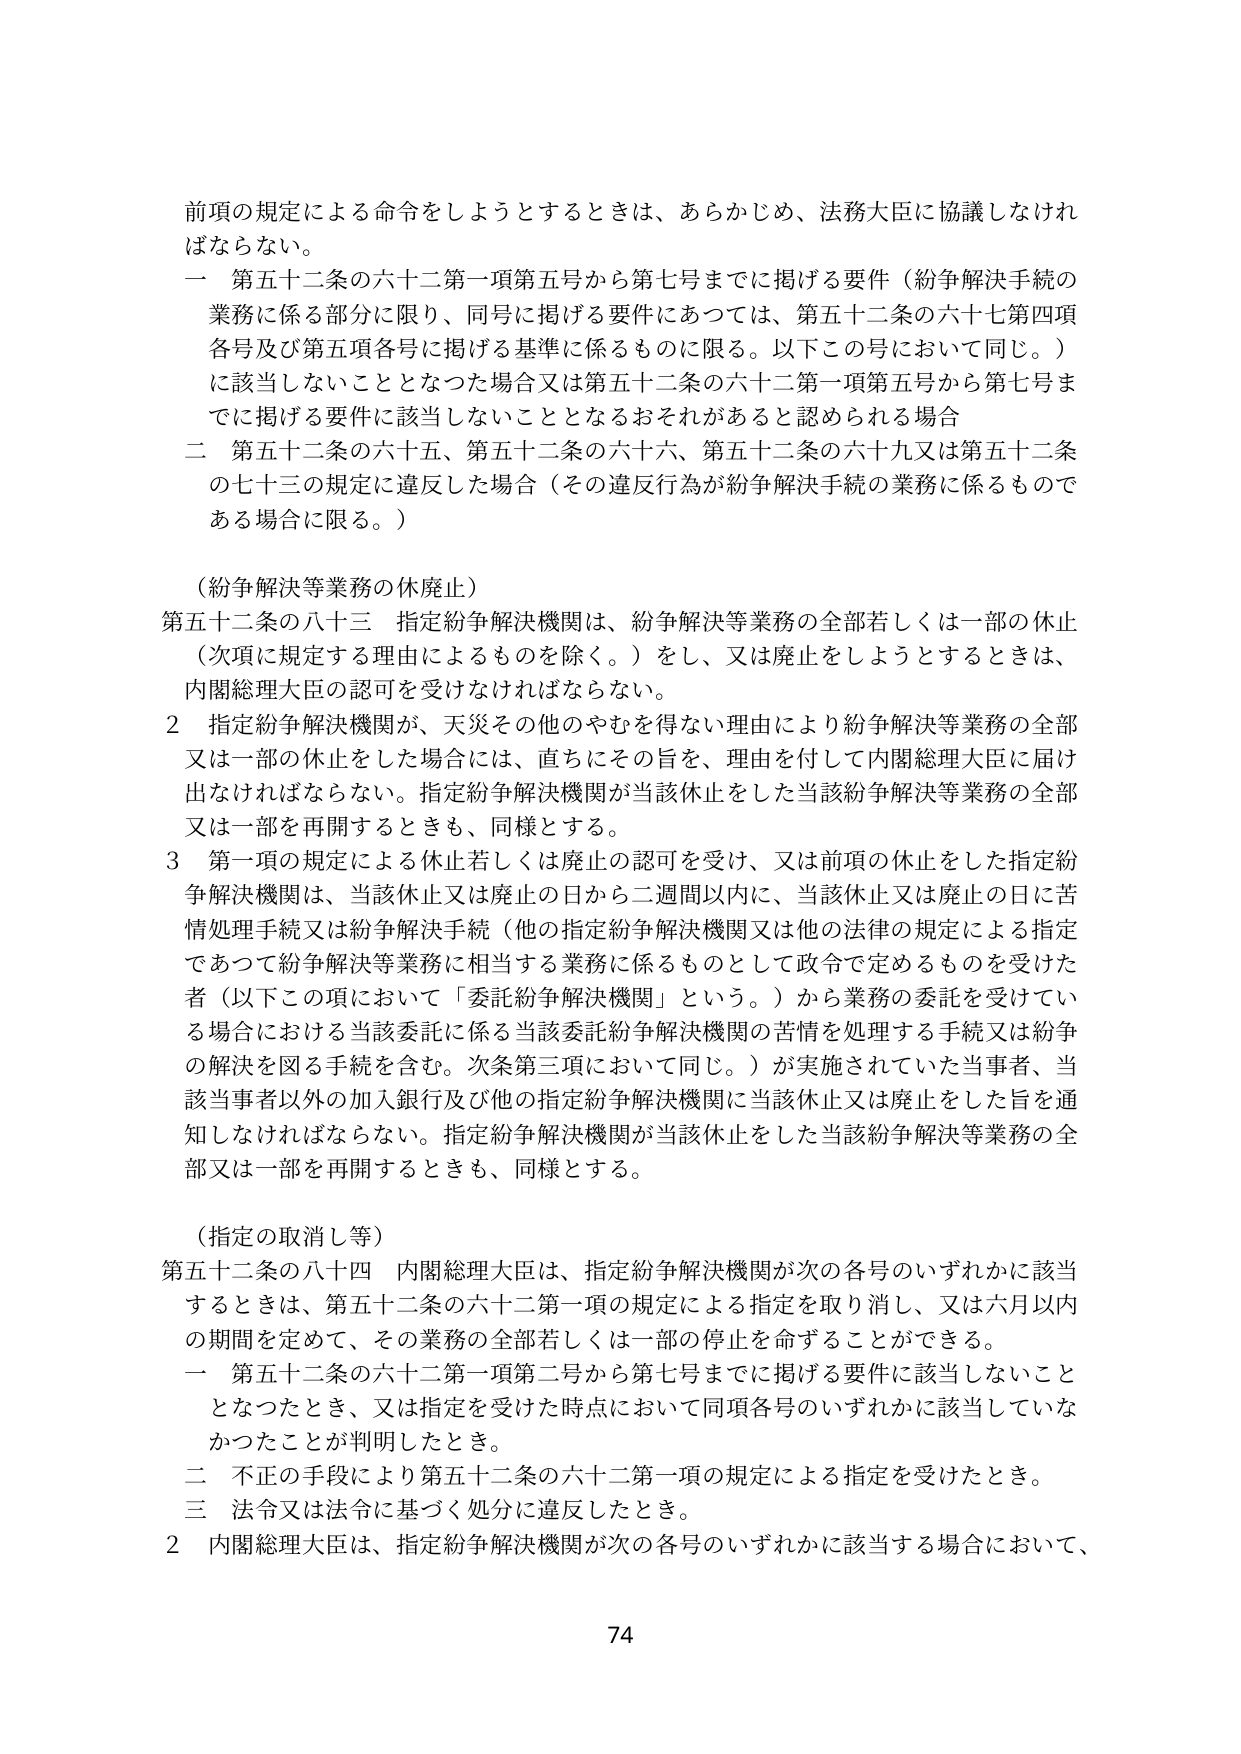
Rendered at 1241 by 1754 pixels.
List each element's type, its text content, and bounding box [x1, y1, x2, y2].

text ２ 指定紛争解決機関が、天災その他のやむを得ない理由により紛争解決等業務の全部又は一部の休止をした場合には、直ちにその旨を、理由を付して内閣総理大臣に届け出なければならない。指定紛争解決機関が当該休止をした当該紛争解決等業務の全部又は一部を再開するときも、同様とする。 [161, 706, 1079, 843]
text 二 第五十二条の六十五、第五十二条の六十六、第五十二条の六十九又は第五十二条の七十三の規定に違反した場合（その違反行為が紛争解決手続の業務に係るものである場合に限る。） [184, 433, 1079, 535]
text （指定の取消し等） [184, 1219, 1079, 1253]
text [161, 1526, 1079, 1560]
text （紛争解決等業務の休廃止） [184, 569, 1079, 604]
text ３ 第一項の規定による休止若しくは廃止の認可を受け、又は前項の休止をした指定紛争解決機関は、当該休止又は廃止の日から二週間以内に、当該休止又は廃止の日に苦情処理手続又は紛争解決手続（他の指定紛争解決機関又は他の法律の規定による指定であつて紛争解決等業務に相当する業務に係るものとして政令で定めるものを受けた者（以下この項において「委託紛争解決機関」という。）から業務の委託を受けている場合における当該委託に係る当該委託紛争解決機関の苦情を処理する手続又は紛争の解決を図る手続を含む。次条第三項において同じ。）が実施されていた当事者、当該当事者以外の加入銀行及び他の指定紛争解決機関に当該休止又は廃止をした旨を通知しなければならない。指定紛争解決機関が当該休止をした当該紛争解決等業務の全部又は一部を再開するときも、同様とする。 [161, 843, 1079, 1184]
text 第五十二条の八十三 指定紛争解決機関は、紛争解決等業務の全部若しくは一部の休止（次項に規定する理由によるものを除く。）をし、又は廃止をしようとするときは、内閣総理大臣の認可を受けなければならない。 [161, 604, 1079, 706]
text 第五十二条の八十四 内閣総理大臣は、指定紛争解決機関が次の各号のいずれかに該当するときは、第五十二条の六十二第一項の規定による指定を取り消し、又は六月以内の期間を定めて、その業務の全部若しくは一部の停止を命ずることができる。 [161, 1253, 1079, 1355]
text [161, 194, 1079, 262]
text 二 不正の手段により第五十二条の六十二第一項の規定による指定を受けたとき。 [184, 1458, 1079, 1492]
text 一 第五十二条の六十二第一項第二号から第七号までに掲げる要件に該当しないこととなつたとき、又は指定を受けた時点において同項各号のいずれかに該当していなかつたことが判明したとき。 [184, 1355, 1079, 1458]
text 一 第五十二条の六十二第一項第五号から第七号までに掲げる要件（紛争解決手続の業務に係る部分に限り、同号に掲げる要件にあつては、第五十二条の六十七第四項各号及び第五項各号に掲げる基準に係るものに限る。以下この号において同じ。）に該当しないこととなつた場合又は第五十二条の六十二第一項第五号から第七号までに掲げる要件に該当しないこととなるおそれがあると認められる場合 [184, 262, 1079, 433]
text 三 法令又は法令に基づく処分に違反したとき。 [184, 1492, 1079, 1526]
